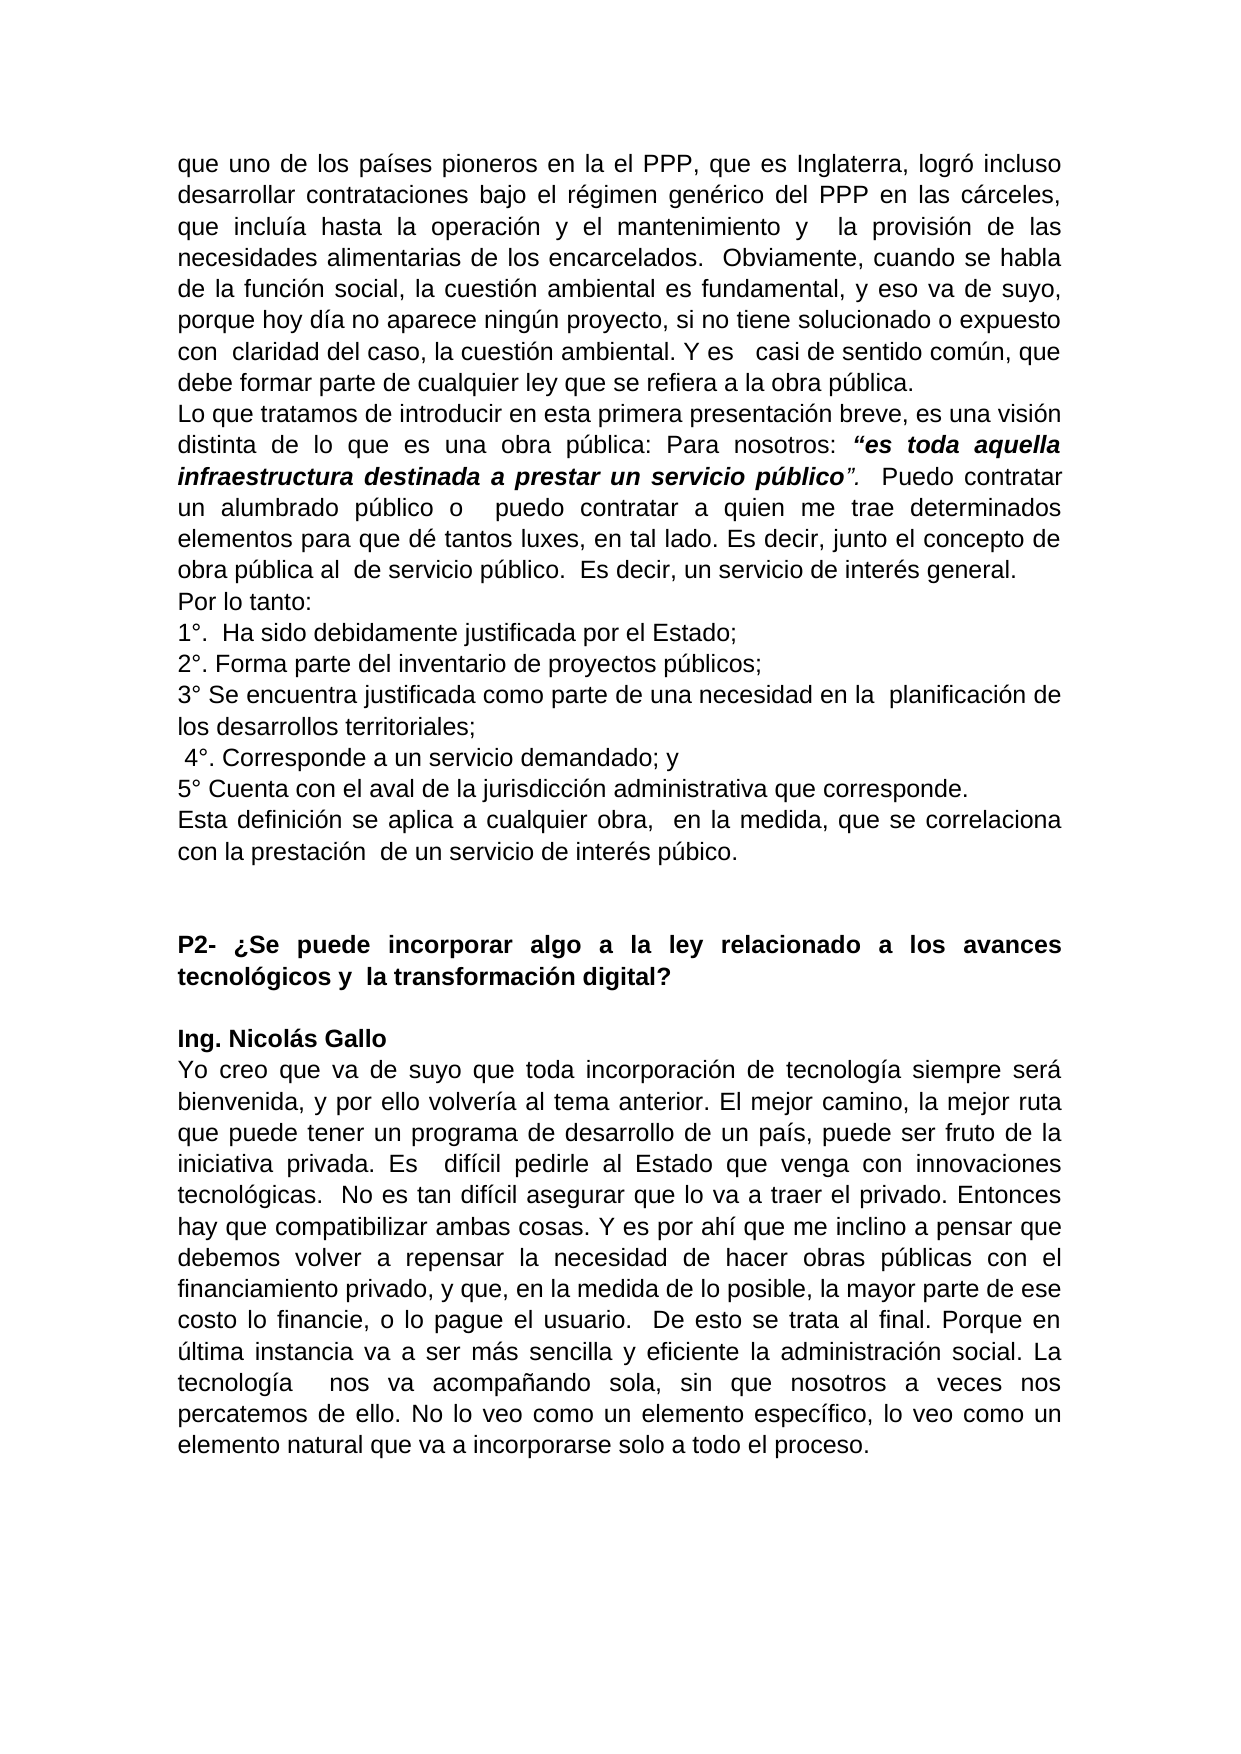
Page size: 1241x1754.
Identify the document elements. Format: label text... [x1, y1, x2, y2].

text P2- ¿Se puede incorporar algo a la ley relacionado a los avances tecnológicos y la transformación digital? [177, 929, 1063, 991]
text Yo creo que va de suyo que toda incorporación de tecnología siempre será bienvenida, y por ello volvería al tema anterior. El mejor camino, la mejor ruta que puede tener un programa de desarrollo de un país, puede ser fruto de la iniciativa privada. Es difícil pedirle al Estado que venga con innovaciones tecnológicas. No es tan difícil asegurar que lo va a traer el privado. Entonces hay que compatibilizar ambas cosas. Y es por ahí que me inclino a pensar que debemos volver a repensar la necesidad de hacer obras públicas con el financiamiento privado, y que, en la medida de lo posible, la mayor parte de ese costo lo financie, o lo pague el usuario. De esto se trata al final. Porque en última instancia va a ser más sencilla y eficiente la administración social. La tecnología nos va acompañando sola, sin que nosotros a veces nos percatemos de ello. No lo veo como un elemento específico, lo veo como un elemento natural que va a incorporarse solo a todo el proceso. [177, 1054, 1063, 1460]
text Esta definición se aplica a cualquier obra, en la medida, que se correlaciona con la prestación de un servicio de interés púbico. [177, 804, 1063, 866]
text 2°. Forma parte del inventario de proyectos públicos; [177, 648, 1063, 679]
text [177, 148, 1063, 398]
text Lo que tratamos de introducir en esta primera presentación breve, es una visión distinta de lo que es una obra pública: Para nosotros: “es toda aquella infraestructura destinada a prestar un servicio público”. Puedo contratar un alumbrado público o puedo contratar a quien me trae determinados elementos para que dé tantos luxes, en tal lado. Es decir, junto el concepto de obra pública al de servicio público. Es decir, un servicio de interés general. [177, 398, 1063, 585]
text Por lo tanto: [177, 585, 1063, 616]
text 4°. Corresponde a un servicio demandado; y [177, 741, 1063, 773]
text Ing. Nicolás Gallo [177, 1023, 1063, 1054]
text 3° Se encuentra justificada como parte de una necesidad en la planificación de los desarrollos territoriales; [177, 679, 1063, 741]
text 1°. Ha sido debidamente justificada por el Estado; [177, 616, 1063, 648]
text 5° Cuenta con el aval de la jurisdicción administrativa que corresponde. [177, 773, 1063, 804]
